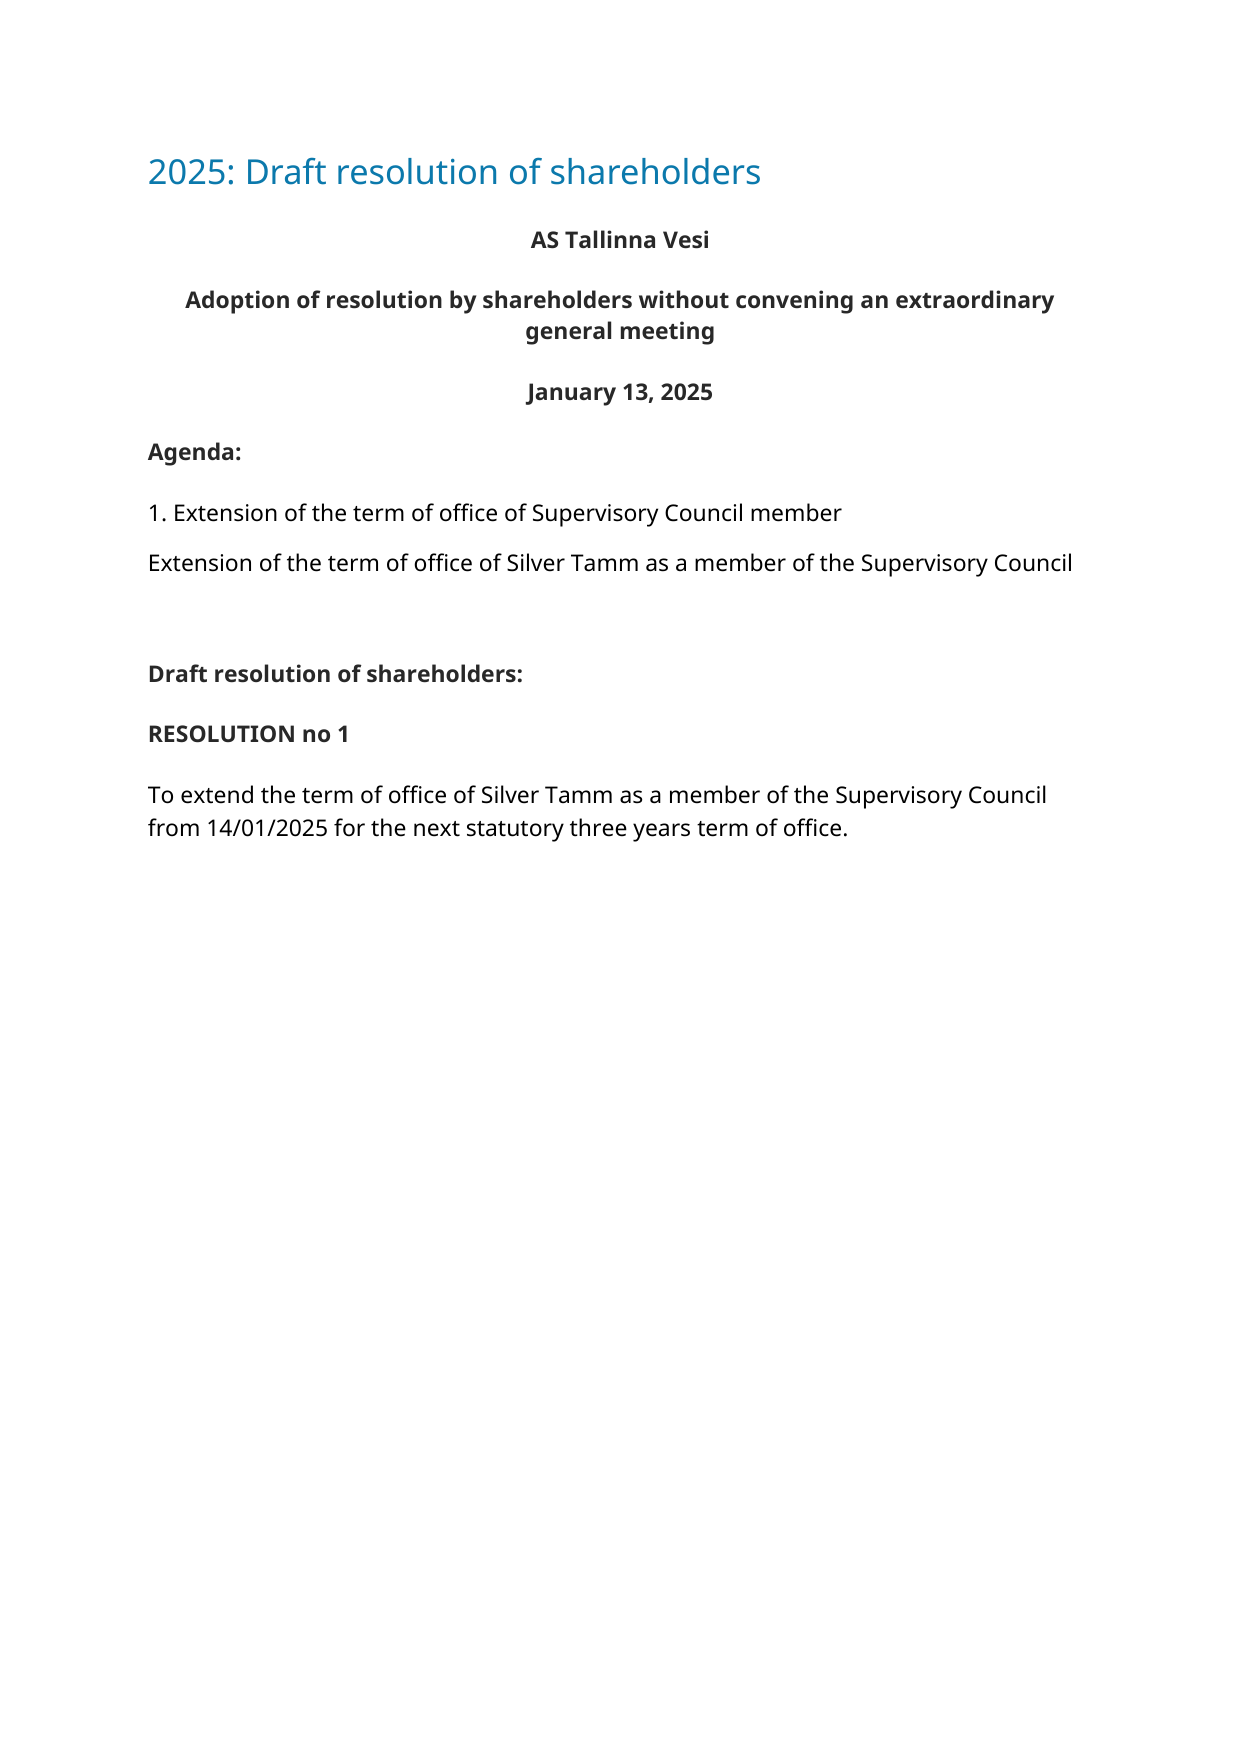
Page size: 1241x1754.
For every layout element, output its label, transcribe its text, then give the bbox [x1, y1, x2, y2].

text 1. Extension of the term of office of Supervisory Council member [148, 497, 1093, 528]
text Draft resolution of shareholders: [148, 658, 1093, 689]
text January 13, 2025 [148, 376, 1093, 407]
text Agenda: [148, 436, 1093, 467]
text AS Tallinna Vesi [148, 224, 1093, 255]
text RESOLUTION no 1 [148, 718, 1093, 749]
text 2025: Draft resolution of shareholders [148, 148, 1093, 194]
text To extend the term of office of Silver Tamm as a member of the Supervisory Council from 14/01/2025 for the next statutory three years term of office. [148, 779, 1093, 844]
text Extension of the term of office of Silver Tamm as a member of the Supervisory Council [148, 547, 1093, 578]
text Adoption of resolution by shareholders without convening an extraordinary general meeting [148, 284, 1093, 347]
